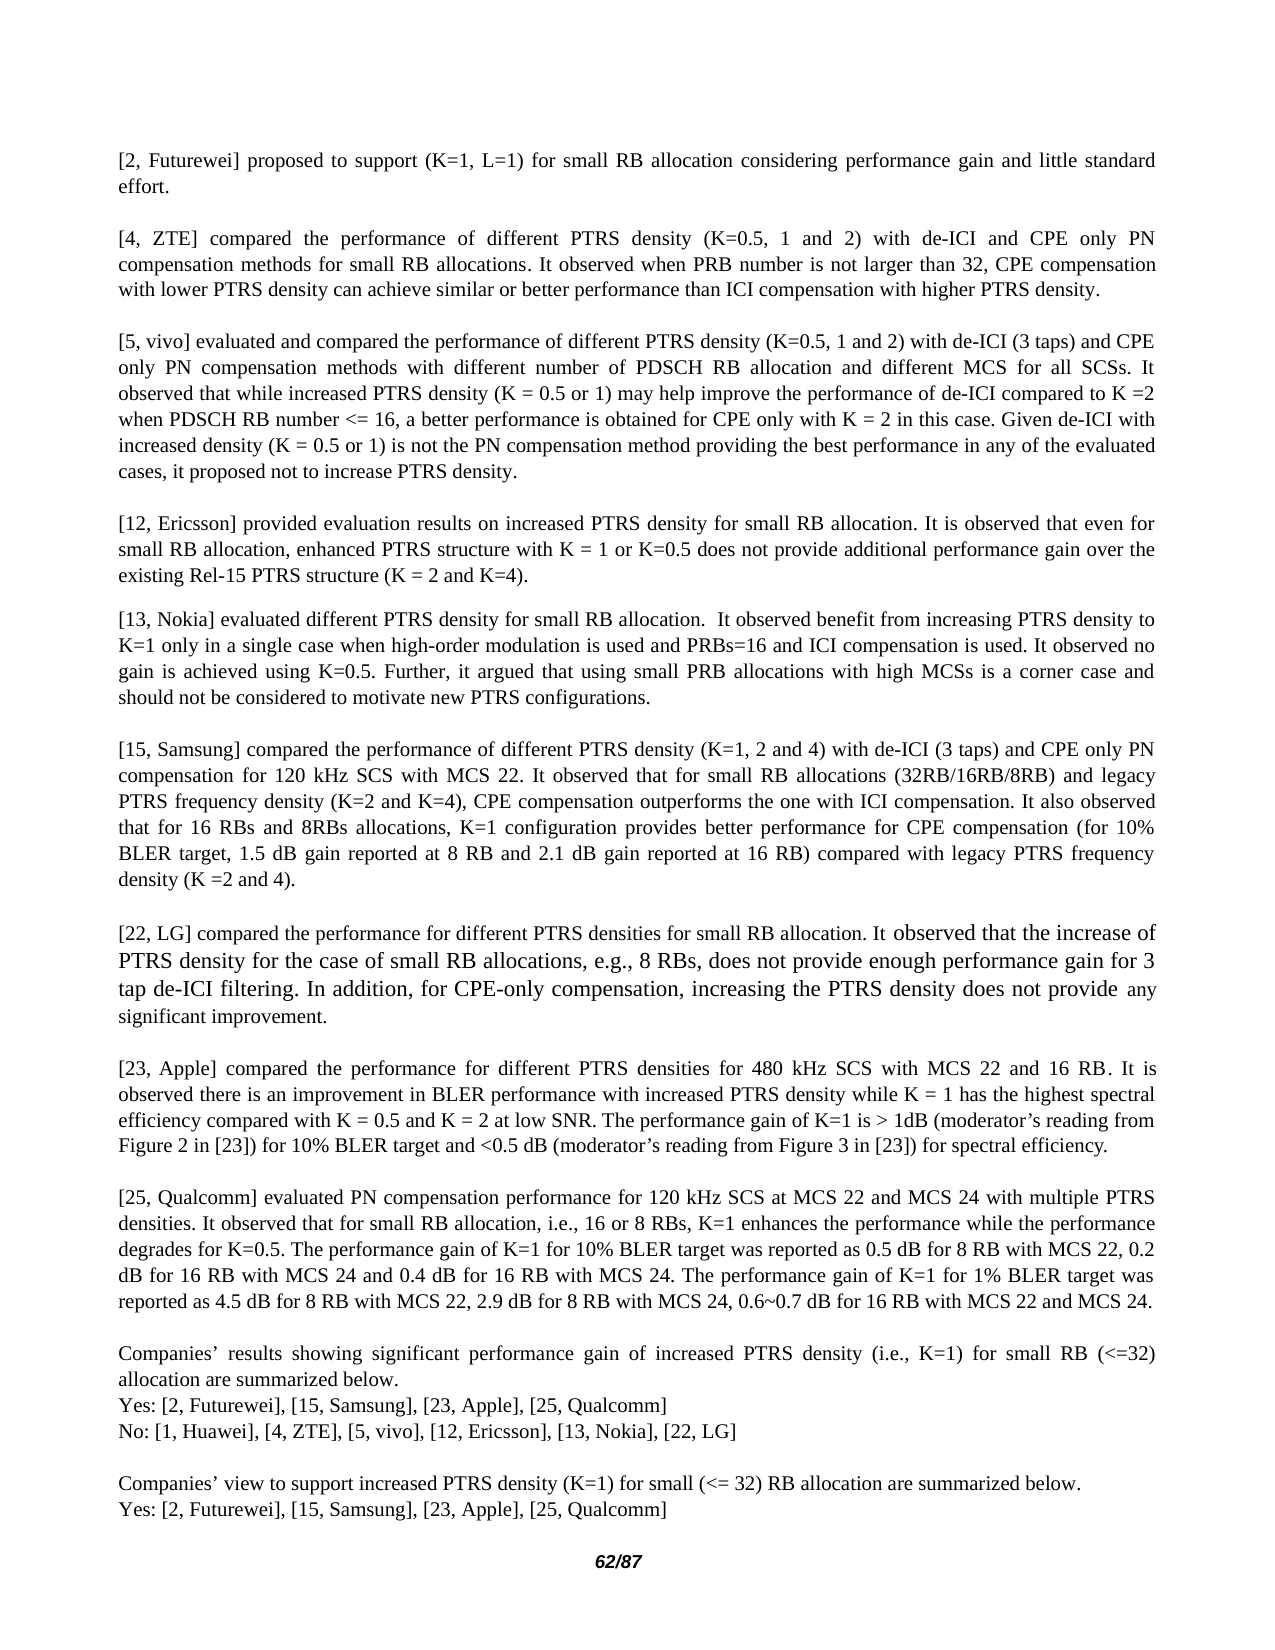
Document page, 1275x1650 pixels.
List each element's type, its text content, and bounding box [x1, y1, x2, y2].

text [22, LG] compared the performance for different PTRS densities for small RB allocation. It observed that the increase of PTRS density for the case of small RB allocations, e.g., 8 RBs, does not provide enough performance gain for 3 tap de-ICI filtering. In addition, for CPE-only compensation, increasing the PTRS density does not provide any significant improvement. [118, 919, 1157, 1028]
text [12, Ericsson] provided evaluation results on increased PTRS density for small RB allocation. It is observed that even for small RB allocation, enhanced PTRS structure with K = 1 or K=0.5 does not provide additional performance gain over the existing Rel-15 PTRS structure (K = 2 and K=4). [118, 511, 1157, 587]
text [25, Qualcomm] evaluated PN compensation performance for 120 kHz SCS at MCS 22 and MCS 24 with multiple PTRS densities. It observed that for small RB allocation, i.e., 16 or 8 RBs, K=1 enhances the performance while the performance degrades for K=0.5. The performance gain of K=1 for 10% BLER target was reported as 0.5 dB for 8 RB with MCS 22, 0.2 dB for 16 RB with MCS 24 and 0.4 dB for 16 RB with MCS 24. The performance gain of K=1 for 1% BLER target was reported as 4.5 dB for 8 RB with MCS 22, 2.9 dB for 8 RB with MCS 24, 0.6~0.7 dB for 16 RB with MCS 22 and MCS 24. [118, 1185, 1157, 1313]
text [15, Samsung] compared the performance of different PTRS density (K=1, 2 and 4) with de-ICI (3 taps) and CPE only PN compensation for 120 kHz SCS with MCS 22. It observed that for small RB allocations (32RB/16RB/8RB) and legacy PTRS frequency density (K=2 and K=4), CPE compensation outperforms the one with ICI compensation. It also observed that for 16 RBs and 8RBs allocations, K=1 configuration provides better performance for CPE compensation (for 10% BLER target, 1.5 dB gain reported at 8 RB and 2.1 dB gain reported at 16 RB) compared with legacy PTRS frequency density (K =2 and 4). [118, 737, 1157, 891]
text Companies’ results showing significant performance gain of increased PTRS density (i.e., K=1) for small RB (<=32) allocation are summarized below. [118, 1341, 1157, 1391]
text [4, ZTE] compared the performance of different PTRS density (K=0.5, 1 and 2) with de-ICI and CPE only PN compensation methods for small RB allocations. It observed when PRB number is not larger than 32, CPE compensation with lower PTRS density can achieve similar or better performance than ICI compensation with higher PTRS density. [118, 226, 1157, 301]
text [23, Apple] compared the performance for different PTRS densities for 480 kHz SCS with MCS 22 and 16 RB. It is observed there is an improvement in BLER performance with increased PTRS density while K = 1 has the highest spectral efficiency compared with K = 0.5 and K = 2 at low SNR. The performance gain of K=1 is > 1dB (moderator’s reading from Figure 2 in [23]) for 10% BLER target and <0.5 dB (moderator’s reading from Figure 3 in [23]) for spectral efficiency. [118, 1056, 1157, 1157]
text Yes: [2, Futurewei], [15, Samsung], [23, Apple], [25, Qualcomm] [118, 1497, 1157, 1521]
text Companies’ view to support increased PTRS density (K=1) for small (<= 32) RB allocation are summarized below. [118, 1471, 1157, 1495]
text [5, vivo] evaluated and compared the performance of different PTRS density (K=0.5, 1 and 2) with de-ICI (3 taps) and CPE only PN compensation methods with different number of PDSCH RB allocation and different MCS for all SCSs. It observed that while increased PTRS density (K = 0.5 or 1) may help improve the performance of de-ICI compared to K =2 when PDSCH RB number <= 16, a better performance is obtained for CPE only with K = 2 in this case. Given de-ICI with increased density (K = 0.5 or 1) is not the PN compensation method providing the best performance in any of the evaluated cases, it proposed not to increase PTRS density. [118, 329, 1157, 483]
text [2, Futurewei] proposed to support (K=1, L=1) for small RB allocation considering performance gain and little standard effort. [118, 148, 1157, 198]
text Yes: [2, Futurewei], [15, Samsung], [23, Apple], [25, Qualcomm] [118, 1393, 1157, 1417]
text No: [1, Huawei], [4, ZTE], [5, vivo], [12, Ericsson], [13, Nokia], [22, LG] [118, 1419, 1157, 1443]
text [13, Nokia] evaluated different PTRS density for small RB allocation. It observed benefit from increasing PTRS density to K=1 only in a single case when high-order modulation is used and PRBs=16 and ICI compensation is used. It observed no gain is achieved using K=0.5. Further, it argued that using small PRB allocations with high MCSs is a corner case and should not be considered to motivate new PTRS configurations. [118, 607, 1157, 709]
